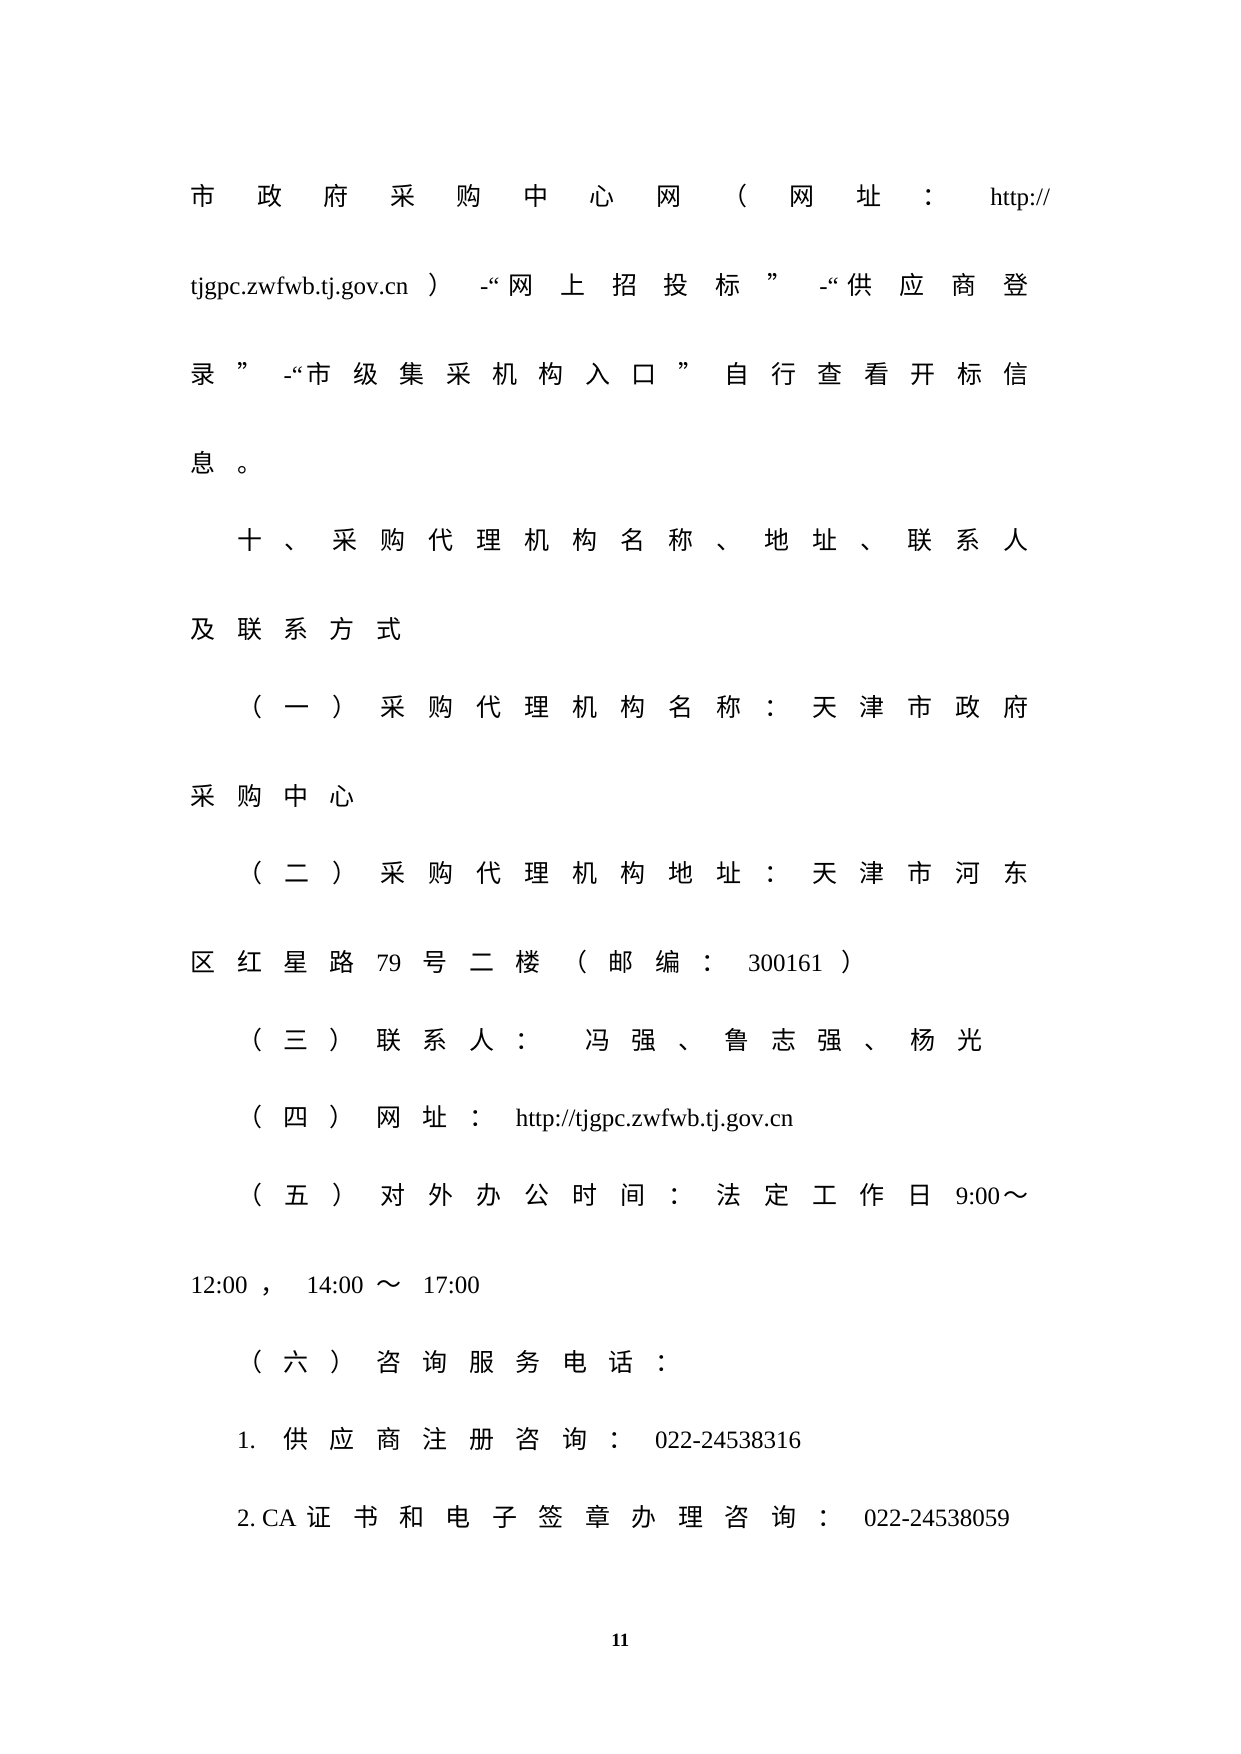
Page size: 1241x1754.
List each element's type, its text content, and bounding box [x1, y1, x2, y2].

text 十、采购代理机构名称、地址、联系人及联系方式 [190, 509, 1050, 658]
text （二）采购代理机构地址：天津市河东区红星路79号二楼（邮编：300161） [190, 842, 1050, 991]
text 1. 供应商注册咨询：022-24538316 [190, 1408, 1050, 1467]
text （六）咨询服务电话： [190, 1330, 1050, 1390]
text 2. CA证书和电子签章办理咨询：022-24538059 [190, 1485, 1050, 1545]
text （一）采购代理机构名称：天津市政府采购中心 [190, 676, 1050, 824]
text （三）联系人： 冯强、鲁志强、杨光 [190, 1009, 1050, 1068]
text （四）网址：http://tjgpc.zwfwb.tj.gov.cn [190, 1086, 1050, 1146]
text （五）对外办公时间：法定工作日9:00～12:00，14:00～17:00 [190, 1164, 1050, 1312]
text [190, 164, 1050, 491]
